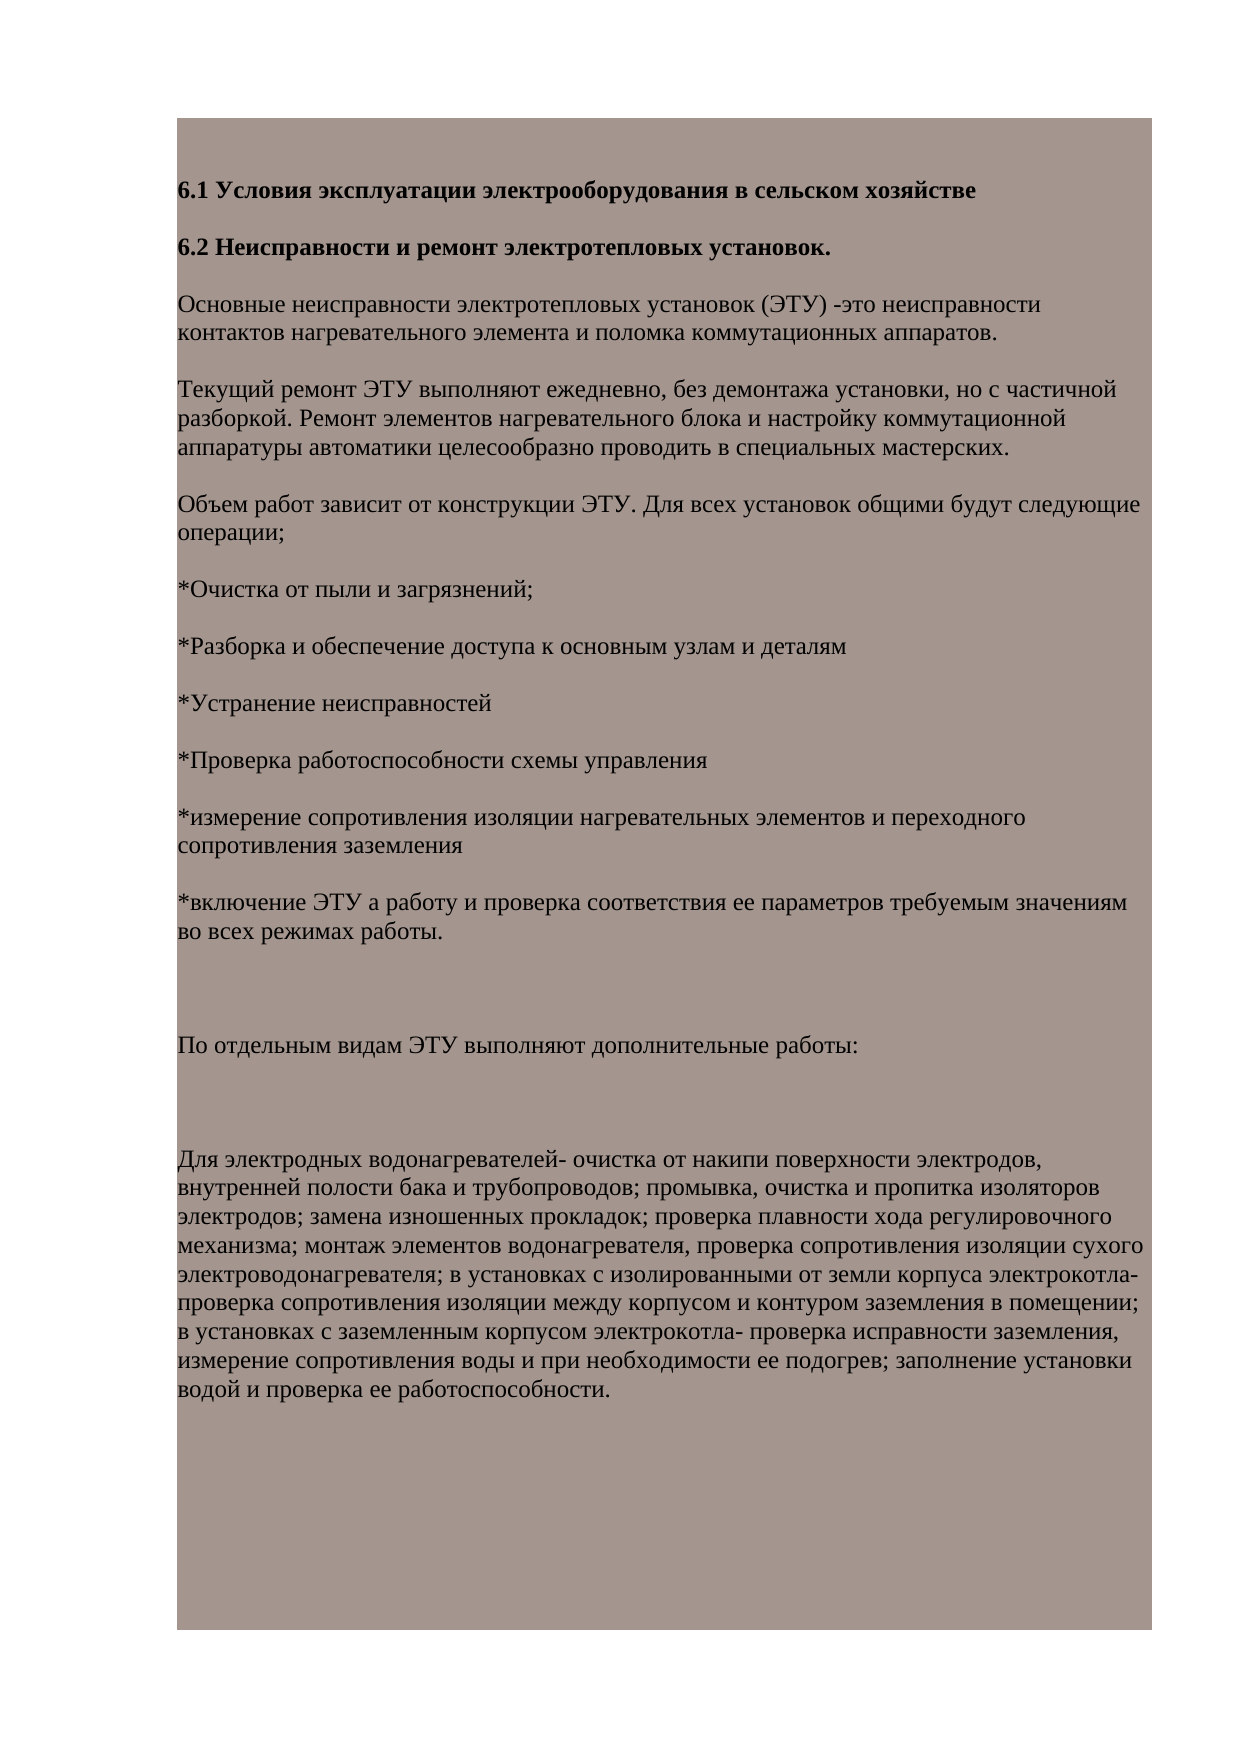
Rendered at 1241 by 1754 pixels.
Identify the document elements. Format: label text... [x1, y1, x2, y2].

text Основные неисправности электротепловых установок (ЭТУ) -это неисправности контактов нагревательного элемента и поломка коммутационных аппаратов. [177, 289, 1152, 346]
text *Проверка работоспособности схемы управления [177, 745, 1152, 774]
text *Разборка и обеспечение доступа к основным узлам и деталям [177, 631, 1152, 660]
text *измерение сопротивления изоляции нагревательных элементов и переходного сопротивления заземления [177, 802, 1152, 859]
text По отдельным видам ЭТУ выполняют дополнительные работы: [177, 1030, 1152, 1059]
text Объем работ зависит от конструкции ЭТУ. Для всех установок общими будут следующие операции; [177, 489, 1152, 546]
text *Устранение неисправностей [177, 688, 1152, 717]
text Текущий ремонт ЭТУ выполняют ежедневно, без демонтажа установки, но с частичной разборкой. Ремонт элементов нагревательного блока и настройку коммутационной аппаратуры автоматики целесообразно проводить в специальных мастерских. [177, 374, 1152, 461]
text 6.2 Неисправности и ремонт электротепловых установок. [177, 232, 1152, 261]
text Для электродных водонагревателей- очистка от накипи поверхности электродов, внутренней полости бака и трубопроводов; промывка, очистка и пропитка изоляторов электродов; замена изношенных прокладок; проверка плавности хода регулировочного механизма; монтаж элементов водонагревателя, проверка сопротивления изоляции сухого электроводонагревателя; в установках с изолированными от земли корпуса электрокотла- проверка сопротивления изоляции между корпусом и контуром заземления в помещении; в установках с заземленным корпусом электрокотла- проверка исправности заземления, измерение сопротивления воды и при необходимости ее подогрев; заполнение установки водой и проверка ее работоспособности. [177, 1144, 1152, 1402]
text *Очистка от пыли и загрязнений; [177, 574, 1152, 603]
text 6.1 Условия эксплуатации электрооборудования в сельском хозяйстве [177, 175, 1152, 204]
text *включение ЭТУ а работу и проверка соответствия ее параметров требуемым значениям во всех режимах работы. [177, 887, 1152, 945]
